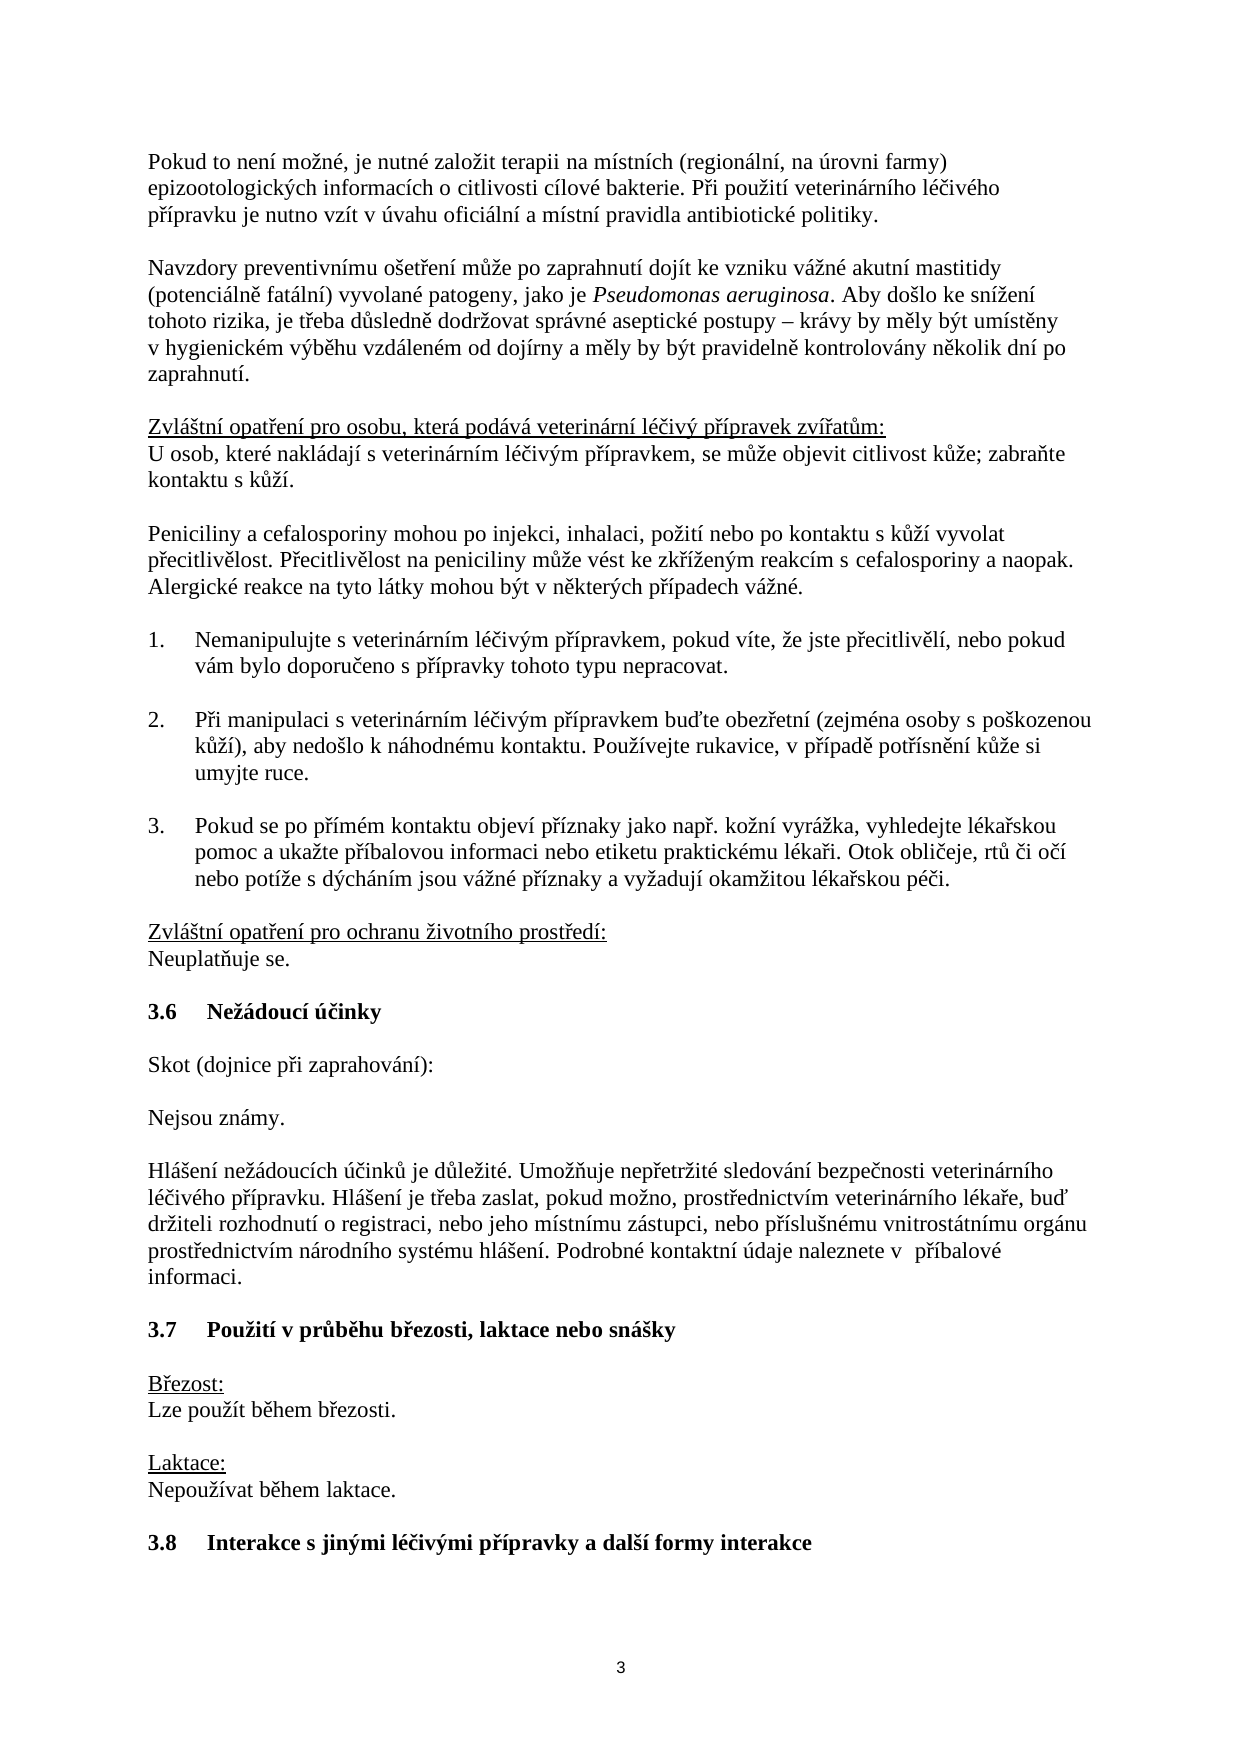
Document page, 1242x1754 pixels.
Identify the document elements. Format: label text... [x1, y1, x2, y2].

text 1. Nemanipulujte s veterinárním léčivým přípravkem, pokud víte, že jste přecitlivělí, nebo pokud vám bylo doporučeno s přípravky tohoto typu nepracovat. [148, 626, 1094, 679]
text Březost: [148, 1369, 1094, 1396]
text U osob, které nakládají s veterinárním léčivým přípravkem, se může objevit citlivost kůže; zabraňte kontaktu s kůží. [148, 440, 1094, 493]
text Neuplatňuje se. [148, 944, 1094, 971]
text Peniciliny a cefalosporiny mohou po injekci, inhalaci, požití nebo po kontaktu s kůží vyvolat přecitlivělost. Přecitlivělost na peniciliny může vést ke zkříženým reakcím s cefalosporiny a naopak. Alergické reakce na tyto látky mohou být v některých případech vážné. [148, 519, 1094, 599]
text Skot (dojnice při zaprahování): [148, 1051, 1094, 1077]
text 3.8 Interakce s jinými léčivými přípravky a další formy interakce [148, 1529, 1094, 1555]
text Zvláštní opatření pro osobu, která podává veterinární léčivý přípravek zvířatům: [148, 413, 1094, 440]
text Nejsou známy. [148, 1104, 1094, 1130]
text Hlášení nežádoucích účinků je důležité. Umožňuje nepřetržité sledování bezpečnosti veterinárního léčivého přípravku. Hlášení je třeba zaslat, pokud možno, prostřednictvím veterinárního lékaře, buď držiteli rozhodnutí o registraci, nebo jeho místnímu zástupci, nebo příslušnému vnitrostátnímu orgánu prostřednictvím národního systému hlášení. Podrobné kontaktní údaje naleznete v příbalové informaci. [148, 1157, 1094, 1290]
text Zvláštní opatření pro ochranu životního prostředí: [148, 918, 1094, 944]
text Pokud to není možné, je nutné založit terapii na místních (regionální, na úrovni farmy) epizootologických informacích o citlivosti cílové bakterie. Při použití veterinárního léčivého přípravku je nutno vzít v úvahu oficiální a místní pravidla antibiotické politiky. [148, 148, 1094, 227]
text 3. Pokud se po přímém kontaktu objeví příznaky jako např. kožní vyrážka, vyhledejte lékařskou pomoc a ukažte příbalovou informaci nebo etiketu praktickému lékaři. Otok obličeje, rtů či očí nebo potíže s dýcháním jsou vážné příznaky a vyžadují okamžitou lékařskou péči. [148, 812, 1094, 891]
text Nepoužívat během laktace. [148, 1476, 1094, 1502]
text Lze použít během březosti. [148, 1396, 1094, 1423]
text 3.6 Nežádoucí účinky [148, 998, 1094, 1024]
text Navzdory preventivnímu ošetření může po zaprahnutí dojít ke vzniku vážné akutní mastitidy (potenciálně fatální) vyvolané patogeny, jako je Pseudomonas aeruginosa. Aby došlo ke snížení tohoto rizika, je třeba důsledně dodržovat správné aseptické postupy – krávy by měly být umístěny v hygienickém výběhu vzdáleném od dojírny a měly by být pravidelně kontrolovány několik dní po zaprahnutí. [148, 254, 1094, 387]
text 3.7 Použití v průběhu březosti, laktace nebo snášky [148, 1316, 1094, 1343]
text Laktace: [148, 1449, 1094, 1476]
text 2. Při manipulaci s veterinárním léčivým přípravkem buďte obezřetní (zejména osoby s poškozenou kůží), aby nedošlo k náhodnému kontaktu. Používejte rukavice, v případě potřísnění kůže si umyjte ruce. [148, 705, 1094, 785]
